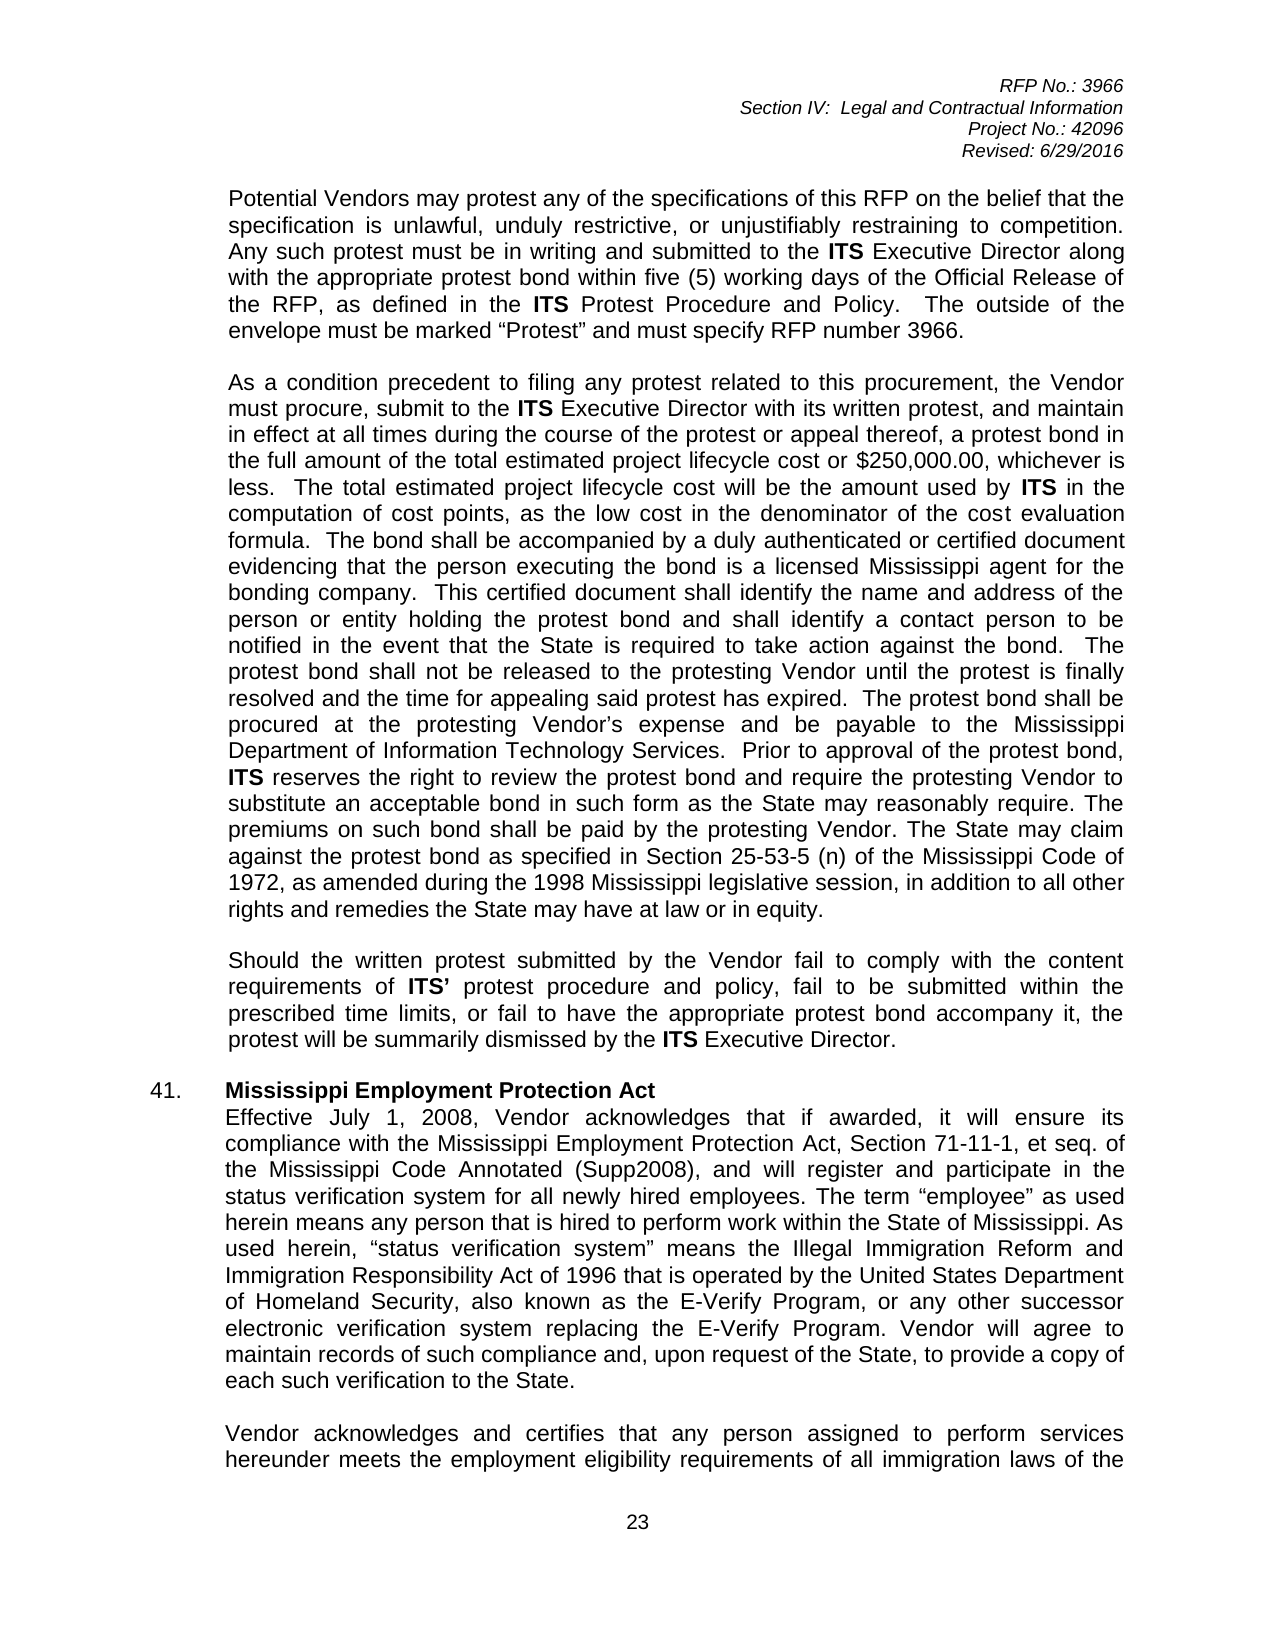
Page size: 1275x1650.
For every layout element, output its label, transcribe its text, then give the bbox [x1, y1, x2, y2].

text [225, 1420, 1125, 1473]
list Should the written protest submitted by the Vendor fail to comply with the content requirements of ITS’ protest procedure and policy, fail to be submitted within the prescribed time limits, or fail to have the appropriate protest bond accompany it, the protest will be summarily dismissed by the ITS Executive Director. [228, 947, 1125, 1052]
text Effective July 1, 2008, Vendor acknowledges that if awarded, it will ensure its compliance with the Mississippi Employment Protection Act, Section 71-11-1, et seq. of the Mississippi Code Annotated (Supp2008), and will register and participate in the status verification system for all newly hired employees. The term “employee” as used herein means any person that is hired to perform work within the State of Mississippi. As used herein, “status verification system” means the Illegal Immigration Reform and Immigration Responsibility Act of 1996 that is operated by the United States Department of Homeland Security, also known as the E-Verify Program, or any other successor electronic verification system replacing the E-Verify Program. Vendor will agree to maintain records of such compliance and, upon request of the State, to provide a copy of each such verification to the State. [150, 1104, 1125, 1393]
text Mississippi Employment Protection Act [150, 1077, 1125, 1104]
list Potential Vendors may protest any of the specifications of this RFP on the belief that the specification is unlawful, unduly restrictive, or unjustifiably restraining to competition. Any such protest must be in writing and submitted to the ITS Executive Director along with the appropriate protest bond within five (5) working days of the Official Release of the RFP, as defined in the ITS Protest Procedure and Policy. The outside of the envelope must be marked “Protest” and must specify RFP number 3966. [228, 185, 1125, 343]
